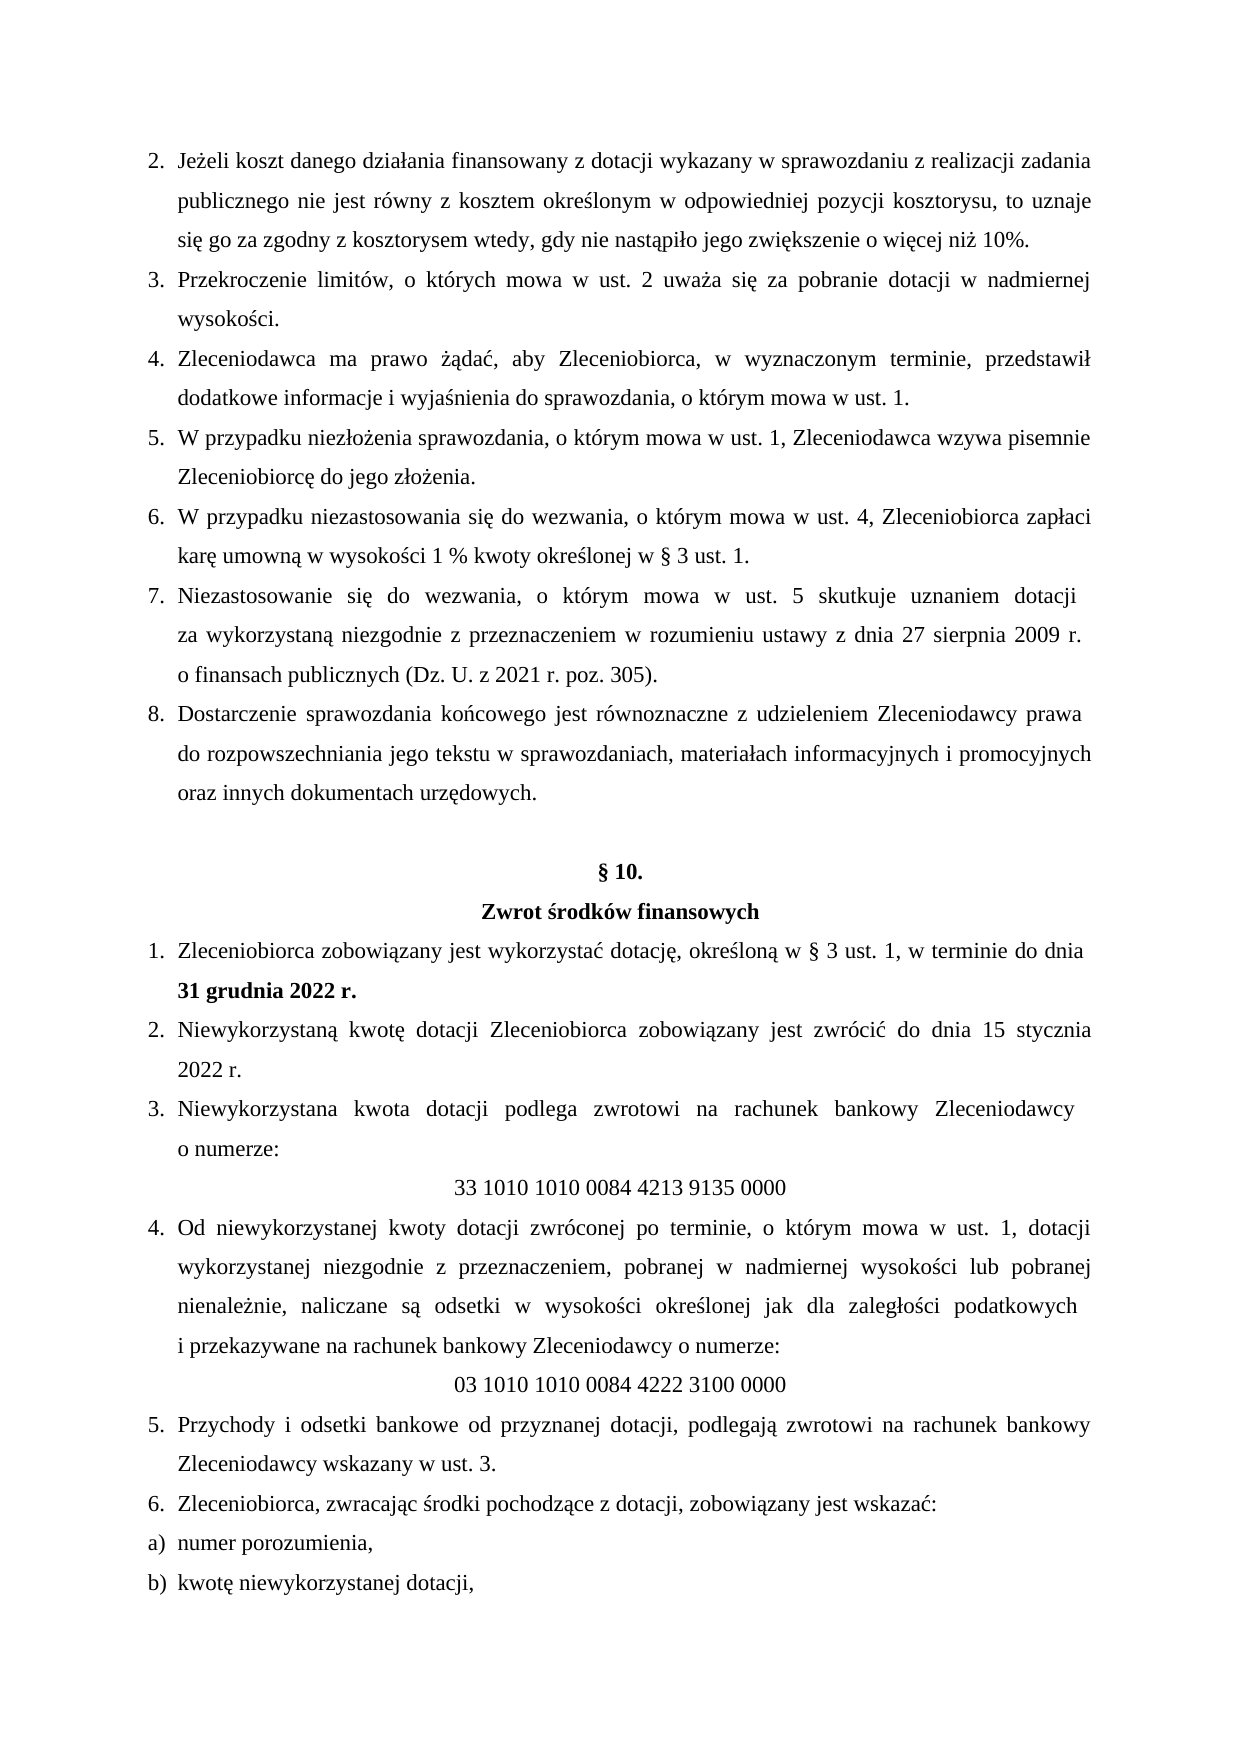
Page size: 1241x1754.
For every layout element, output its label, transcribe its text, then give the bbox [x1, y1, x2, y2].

text Zwrot środków finansowych [148, 898, 1093, 924]
list Przekroczenie limitów, o których mowa w ust. 2 uważa się za pobranie dotacji w nadmiernej wysokości. [148, 266, 1093, 332]
list Niewykorzystaną kwotę dotacji Zleceniobiorca zobowiązany jest zwrócić do dnia 15 stycznia 2022 r. [148, 1016, 1093, 1082]
list Zleceniodawca ma prawo żądać, aby Zleceniobiorca, w wyznaczonym terminie, przedstawił dodatkowe informacje i wyjaśnienia do sprawozdania, o którym mowa w ust. 1. [148, 345, 1093, 411]
list Od niewykorzystanej kwoty dotacji zwróconej po terminie, o którym mowa w ust. 1, dotacji wykorzystanej niezgodnie z przeznaczeniem, pobranej w nadmiernej wysokości lub pobranej nienależnie, naliczane są odsetki w wysokości określonej jak dla zaległości podatkowych i przekazywane na rachunek bankowy Zleceniodawcy o numerze: [148, 1213, 1093, 1358]
list numer porozumienia, [148, 1529, 1093, 1556]
text 03 1010 1010 0084 4222 3100 0000 [148, 1371, 1093, 1398]
list Zleceniobiorca zobowiązany jest wykorzystać dotację, określoną w § 3 ust. 1, w terminie do dnia 31 grudnia 2022 r. [148, 937, 1093, 1003]
text § 10. [148, 858, 1093, 884]
list Dostarczenie sprawozdania końcowego jest równoznaczne z udzieleniem Zleceniodawcy prawa do rozpowszechniania jego tekstu w sprawozdaniach, materiałach informacyjnych i promocyjnych oraz innych dokumentach urzędowych. [148, 700, 1093, 806]
list W przypadku niezastosowania się do wezwania, o którym mowa w ust. 4, Zleceniobiorca zapłaci karę umowną w wysokości 1 % kwoty określonej w § 3 ust. 1. [148, 503, 1093, 569]
list Przychody i odsetki bankowe od przyznanej dotacji, podlegają zwrotowi na rachunek bankowy Zleceniodawcy wskazany w ust. 3. [148, 1411, 1093, 1477]
list Niezastosowanie się do wezwania, o którym mowa w ust. 5 skutkuje uznaniem dotacji za wykorzystaną niezgodnie z przeznaczeniem w rozumieniu ustawy z dnia 27 sierpnia 2009 r. o finansach publicznych (Dz. U. z 2021 r. poz. 305). [148, 582, 1093, 687]
list Niewykorzystana kwota dotacji podlega zwrotowi na rachunek bankowy Zleceniodawcy o numerze: [148, 1095, 1093, 1161]
list kwotę niewykorzystanej dotacji, [148, 1569, 1093, 1595]
list W przypadku niezłożenia sprawozdania, o którym mowa w ust. 1, Zleceniodawca wzywa pisemnie Zleceniobiorcę do jego złożenia. [148, 424, 1093, 490]
list Zleceniobiorca, zwracając środki pochodzące z dotacji, zobowiązany jest wskazać: [148, 1490, 1093, 1516]
text 33 1010 1010 0084 4213 9135 0000 [148, 1174, 1093, 1200]
list Jeżeli koszt danego działania finansowany z dotacji wykazany w sprawozdaniu z realizacji zadania publicznego nie jest równy z kosztem określonym w odpowiedniej pozycji kosztorysu, to uznaje się go za zgodny z kosztorysem wtedy, gdy nie nastąpiło jego zwiększenie o więcej niż 10%. [148, 148, 1093, 253]
